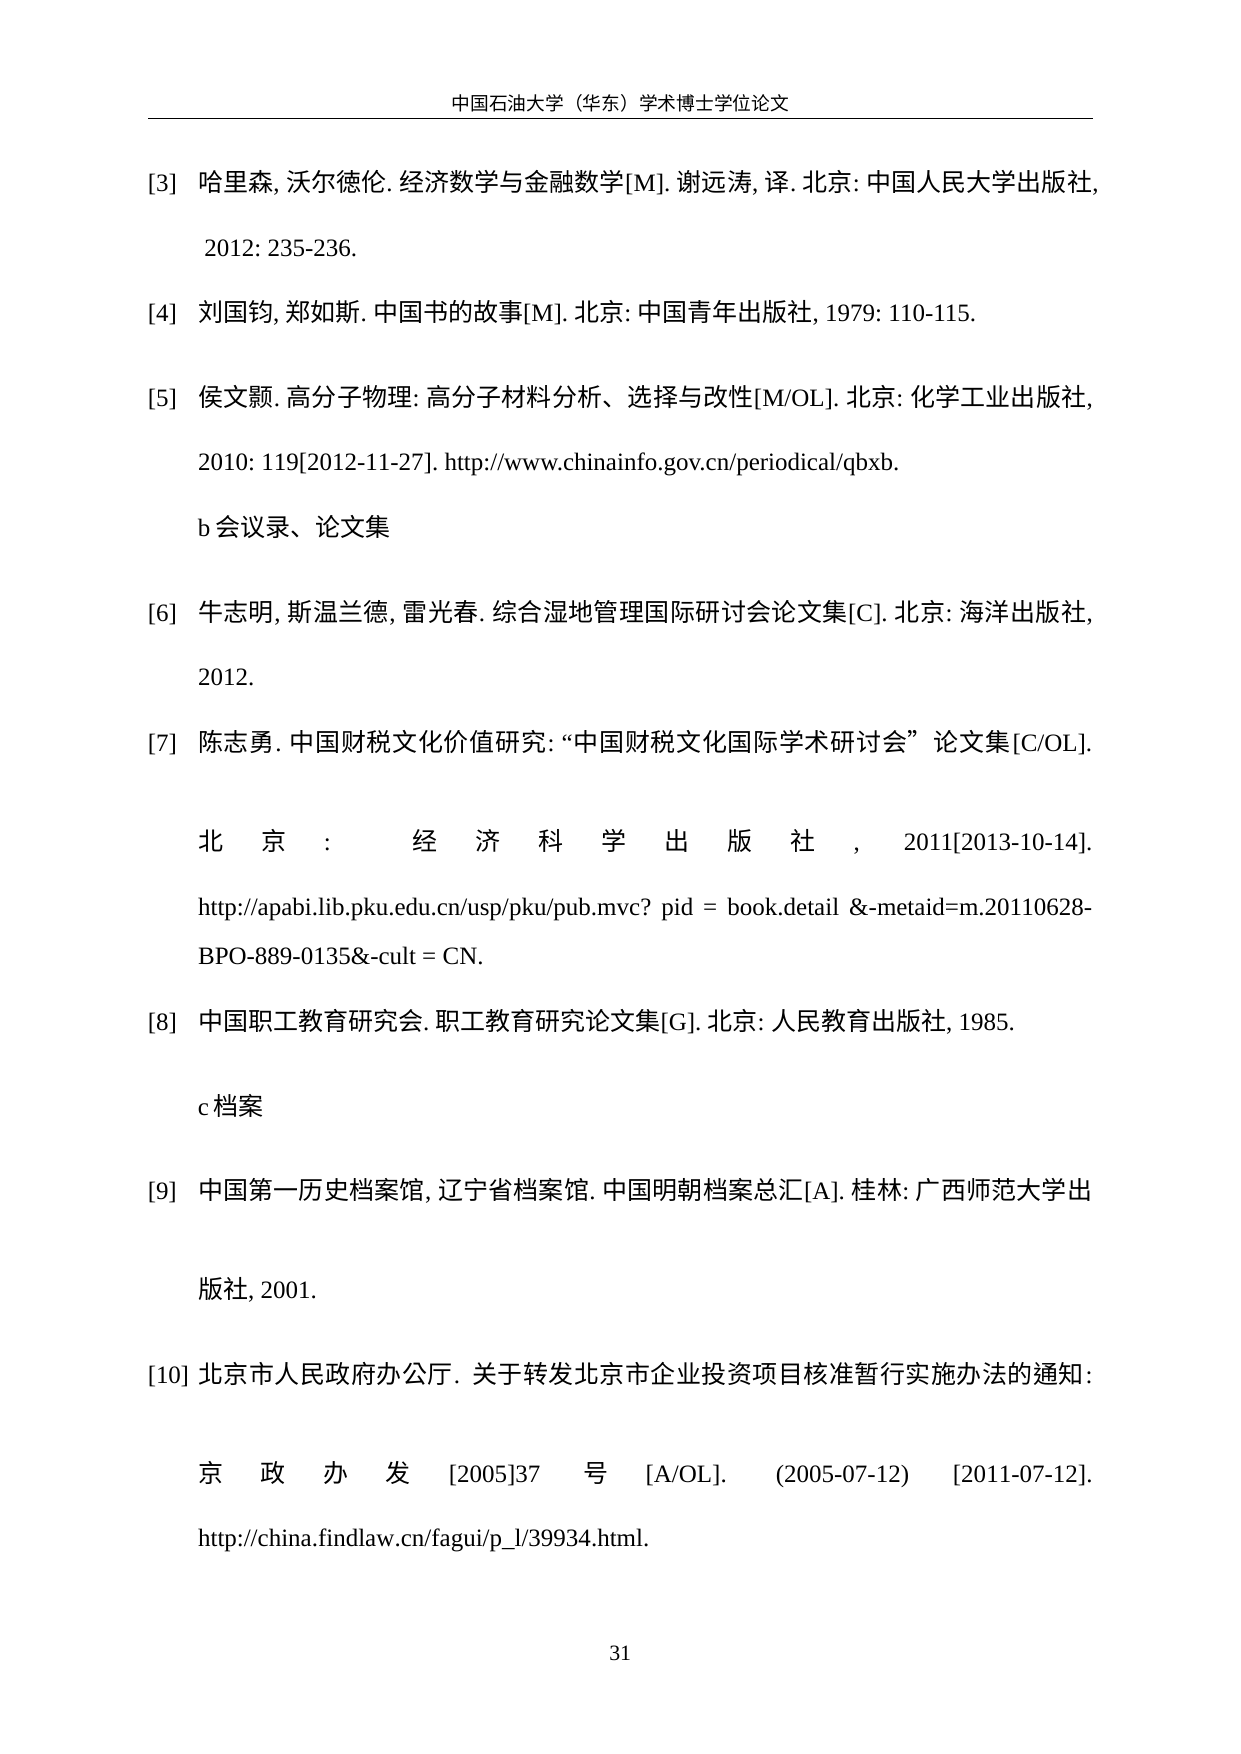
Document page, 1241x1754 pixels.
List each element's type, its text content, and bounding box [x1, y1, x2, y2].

list 北京市人民政府办公厅. 关于转发北京市企业投资项目核准暂行实施办法的通知:京政办发[2005]37号[A/OL]. (2005-07-12) [2011-07-12]. http://china.findlaw.cn/fagui/p_l/39934.html. [148, 1339, 1093, 1554]
list 侯文颢. 高分子物理: 高分子材料分析、选择与改性[M/OL]. 北京: 化学工业出版社, 2010: 119[2012-11-27]. http://www.chinainfo.gov.cn/periodical/qbxb. [148, 362, 1093, 478]
list 刘国钧, 郑如斯. 中国书的故事[M]. 北京: 中国青年出版社, 1979: 110-115. [148, 278, 1093, 344]
list 中国第一历史档案馆, 辽宁省档案馆. 中国明朝档案总汇[A]. 桂林: 广西师范大学出版社, 2001. [148, 1155, 1093, 1321]
text c档案 [148, 1071, 1093, 1137]
text b会议录、论文集 [148, 493, 1093, 559]
list 哈里森, 沃尔徳伦. 经济数学与金融数学[M]. 谢远涛, 译. 北京: 中国人民大学出版社, 2012: 235-236. [148, 148, 1093, 263]
list 陈志勇. 中国财税文化价值研究: “中国财税文化国际学术研讨会”论文集[C/OL]. 北京: 经济科学出版社, 2011[2013-10-14]. http://apabi.lib.pku.edu.cn/usp/pku/pub.mvc? pid = book.detail &-metaid=m.20110628-BPO-889-0135&-cult = CN. [148, 707, 1093, 972]
list 牛志明, 斯温兰德, 雷光春. 综合湿地管理国际研讨会论文集[C]. 北京: 海洋出版社, 2012. [148, 577, 1093, 693]
list 中国职工教育研究会. 职工教育研究论文集[G]. 北京: 人民教育出版社, 1985. [148, 987, 1093, 1053]
